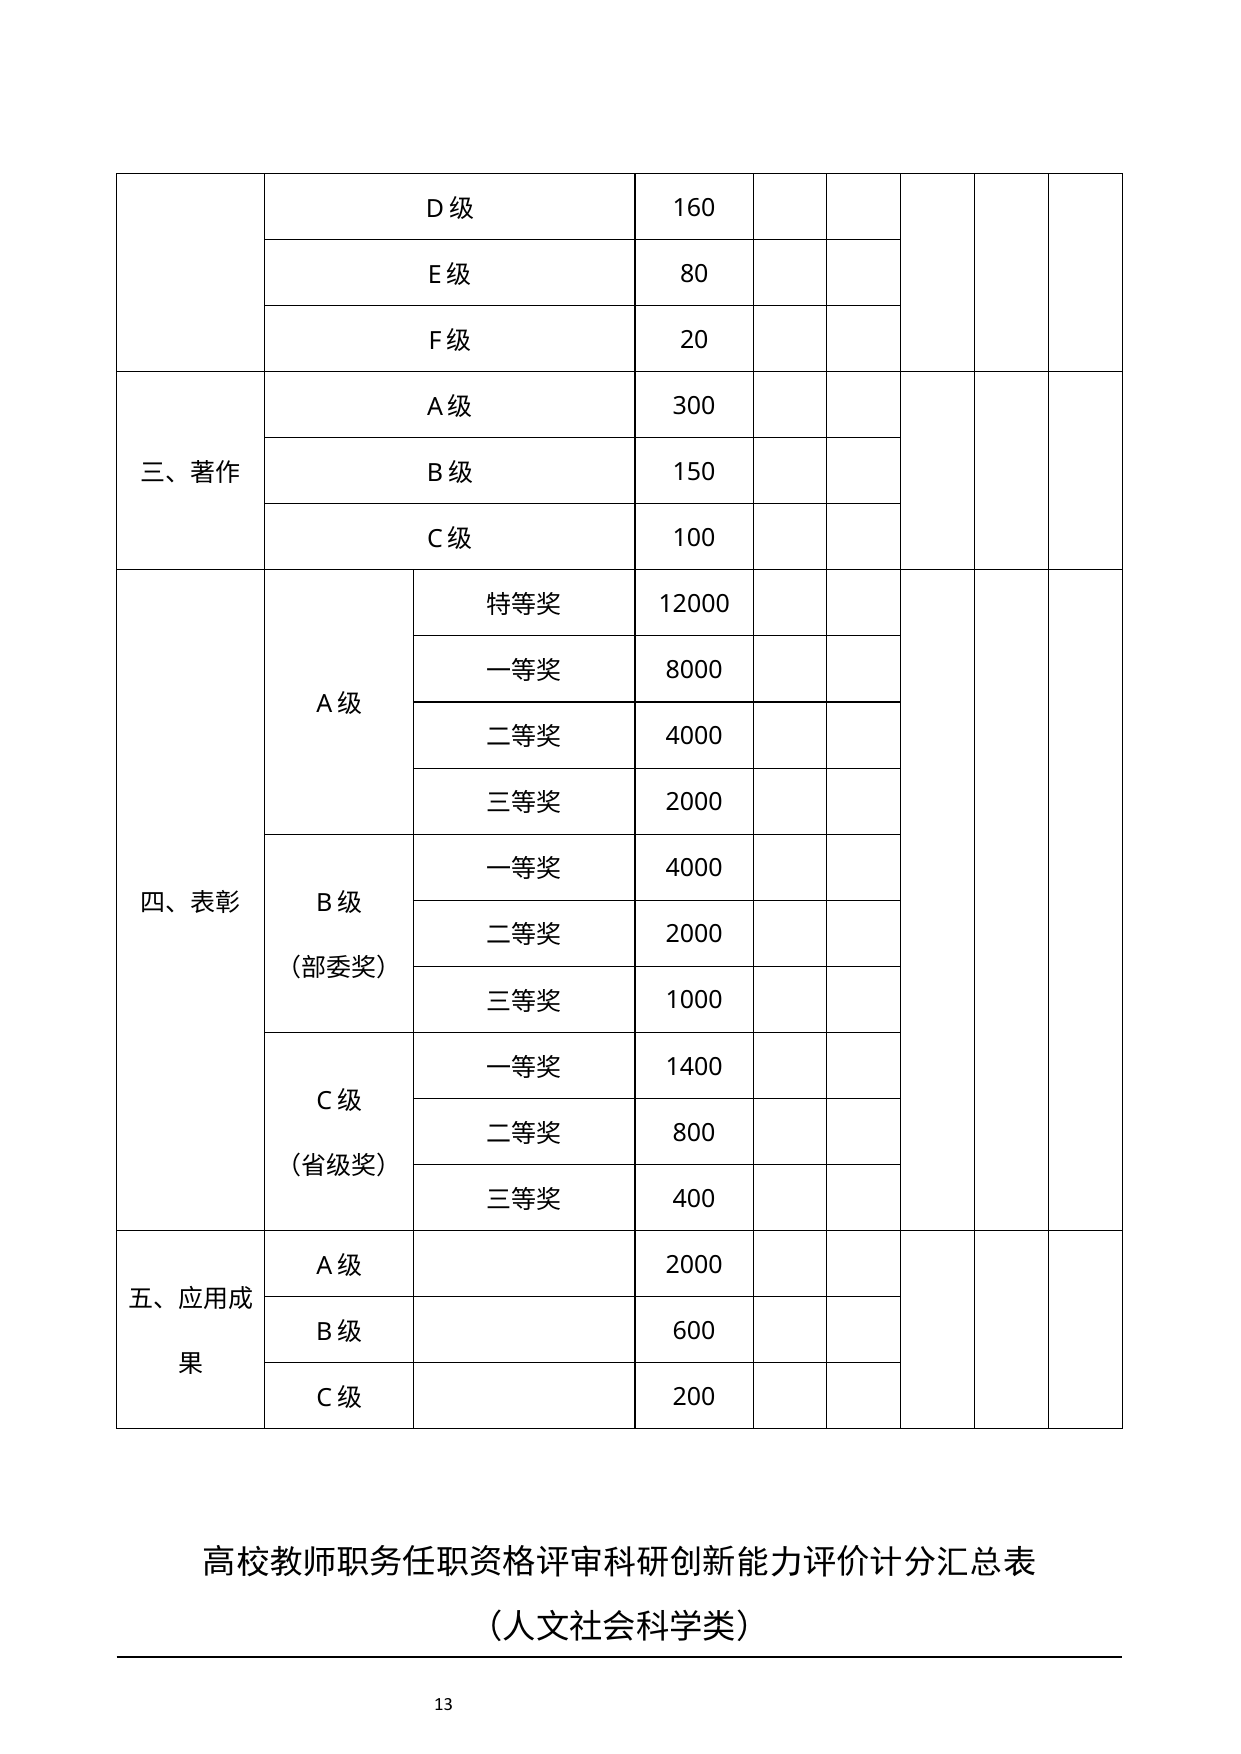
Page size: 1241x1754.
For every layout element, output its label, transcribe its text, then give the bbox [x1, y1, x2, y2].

table_cell A级 [265, 570, 413, 833]
table_cell 4000 [636, 835, 753, 899]
table_header 高校教师职务任职资格评审科研创新能力评价计分汇总表 （人文社会科学类） [117, 1526, 1122, 1656]
table_cell [827, 1297, 900, 1362]
table_cell [827, 570, 900, 635]
table_cell [754, 1297, 826, 1362]
table_cell [827, 835, 900, 899]
table_cell [827, 1231, 900, 1296]
table_cell [827, 703, 900, 767]
table_cell 2000 [636, 1231, 753, 1296]
table_cell 600 [636, 1297, 753, 1362]
table_cell A级 [265, 372, 634, 437]
table_cell D级 [265, 174, 634, 239]
table_cell [901, 570, 974, 1230]
table_cell [754, 835, 826, 899]
table_cell 4000 [636, 703, 753, 767]
table_cell 三等奖 [414, 1165, 634, 1230]
table_cell 80 [636, 240, 753, 305]
table_cell [1049, 570, 1122, 1230]
table_cell 2000 [636, 769, 753, 833]
table_cell 二等奖 [414, 901, 634, 966]
table_cell 100 [636, 504, 753, 569]
table_cell [827, 504, 900, 569]
table_cell [975, 570, 1048, 1230]
table_cell 一等奖 [414, 835, 634, 899]
table_cell 1000 [636, 967, 753, 1032]
table_cell [754, 438, 826, 503]
table_cell 150 [636, 438, 753, 503]
table_cell 五、应用成果 [117, 1231, 264, 1428]
table_cell [827, 438, 900, 503]
table_cell [827, 174, 900, 239]
table_cell C级 （省级奖） [265, 1033, 413, 1230]
table_cell 300 [636, 372, 753, 437]
table_cell 四、表彰 [117, 570, 264, 1230]
table_cell C级 [265, 1363, 413, 1428]
table_cell [754, 636, 826, 701]
table_cell C级 [265, 504, 634, 569]
table_cell 20 [636, 306, 753, 371]
table_cell 200 [636, 1363, 753, 1428]
table_cell [901, 1231, 974, 1428]
table_cell [754, 1099, 826, 1164]
table_cell [754, 174, 826, 239]
table_cell A级 [265, 1231, 413, 1296]
table_cell [827, 1099, 900, 1164]
table_cell [754, 1363, 826, 1428]
table_cell [754, 570, 826, 635]
table_cell E级 [265, 240, 634, 305]
table_cell 三等奖 [414, 967, 634, 1032]
table_cell [754, 901, 826, 966]
table_cell [754, 1165, 826, 1230]
table_cell 1400 [636, 1033, 753, 1098]
table_cell 二等奖 [414, 703, 634, 767]
table_cell [975, 1231, 1048, 1428]
table_cell 160 [636, 174, 753, 239]
table_cell 8000 [636, 636, 753, 701]
table_cell [827, 901, 900, 966]
table_cell [827, 967, 900, 1032]
table_cell [754, 1231, 826, 1296]
table_cell 二等奖 [414, 1099, 634, 1164]
table_cell [827, 1033, 900, 1098]
table_cell 三、著作 [117, 372, 264, 569]
table_cell 三等奖 [414, 769, 634, 833]
table_cell 400 [636, 1165, 753, 1230]
table_cell [827, 306, 900, 371]
table_cell 2000 [636, 901, 753, 966]
table_cell [414, 1297, 634, 1362]
table_cell [1049, 1231, 1122, 1428]
table_cell 一等奖 [414, 1033, 634, 1098]
table_cell [754, 703, 826, 767]
table_cell [754, 240, 826, 305]
table_cell 800 [636, 1099, 753, 1164]
table_cell B级 [265, 1297, 413, 1362]
table_cell [975, 372, 1048, 569]
table_cell [901, 372, 974, 569]
table_cell [754, 967, 826, 1032]
table_cell [754, 1033, 826, 1098]
table_cell B级 [265, 438, 634, 503]
table_cell [414, 1363, 634, 1428]
table_cell F级 [265, 306, 634, 371]
table_cell [754, 306, 826, 371]
table_cell [1049, 372, 1122, 569]
table_cell 12000 [636, 570, 753, 635]
table_cell [754, 769, 826, 833]
table_cell [754, 504, 826, 569]
table_cell [827, 240, 900, 305]
table_cell [754, 372, 826, 437]
table_cell [827, 372, 900, 437]
table_cell [414, 1231, 634, 1296]
table_cell [827, 1363, 900, 1428]
table_cell 一等奖 [414, 636, 634, 701]
table_cell [827, 769, 900, 833]
table_cell [827, 636, 900, 701]
table_cell 特等奖 [414, 570, 634, 635]
table_cell B级 （部委奖） [265, 835, 413, 1032]
table_cell [827, 1165, 900, 1230]
